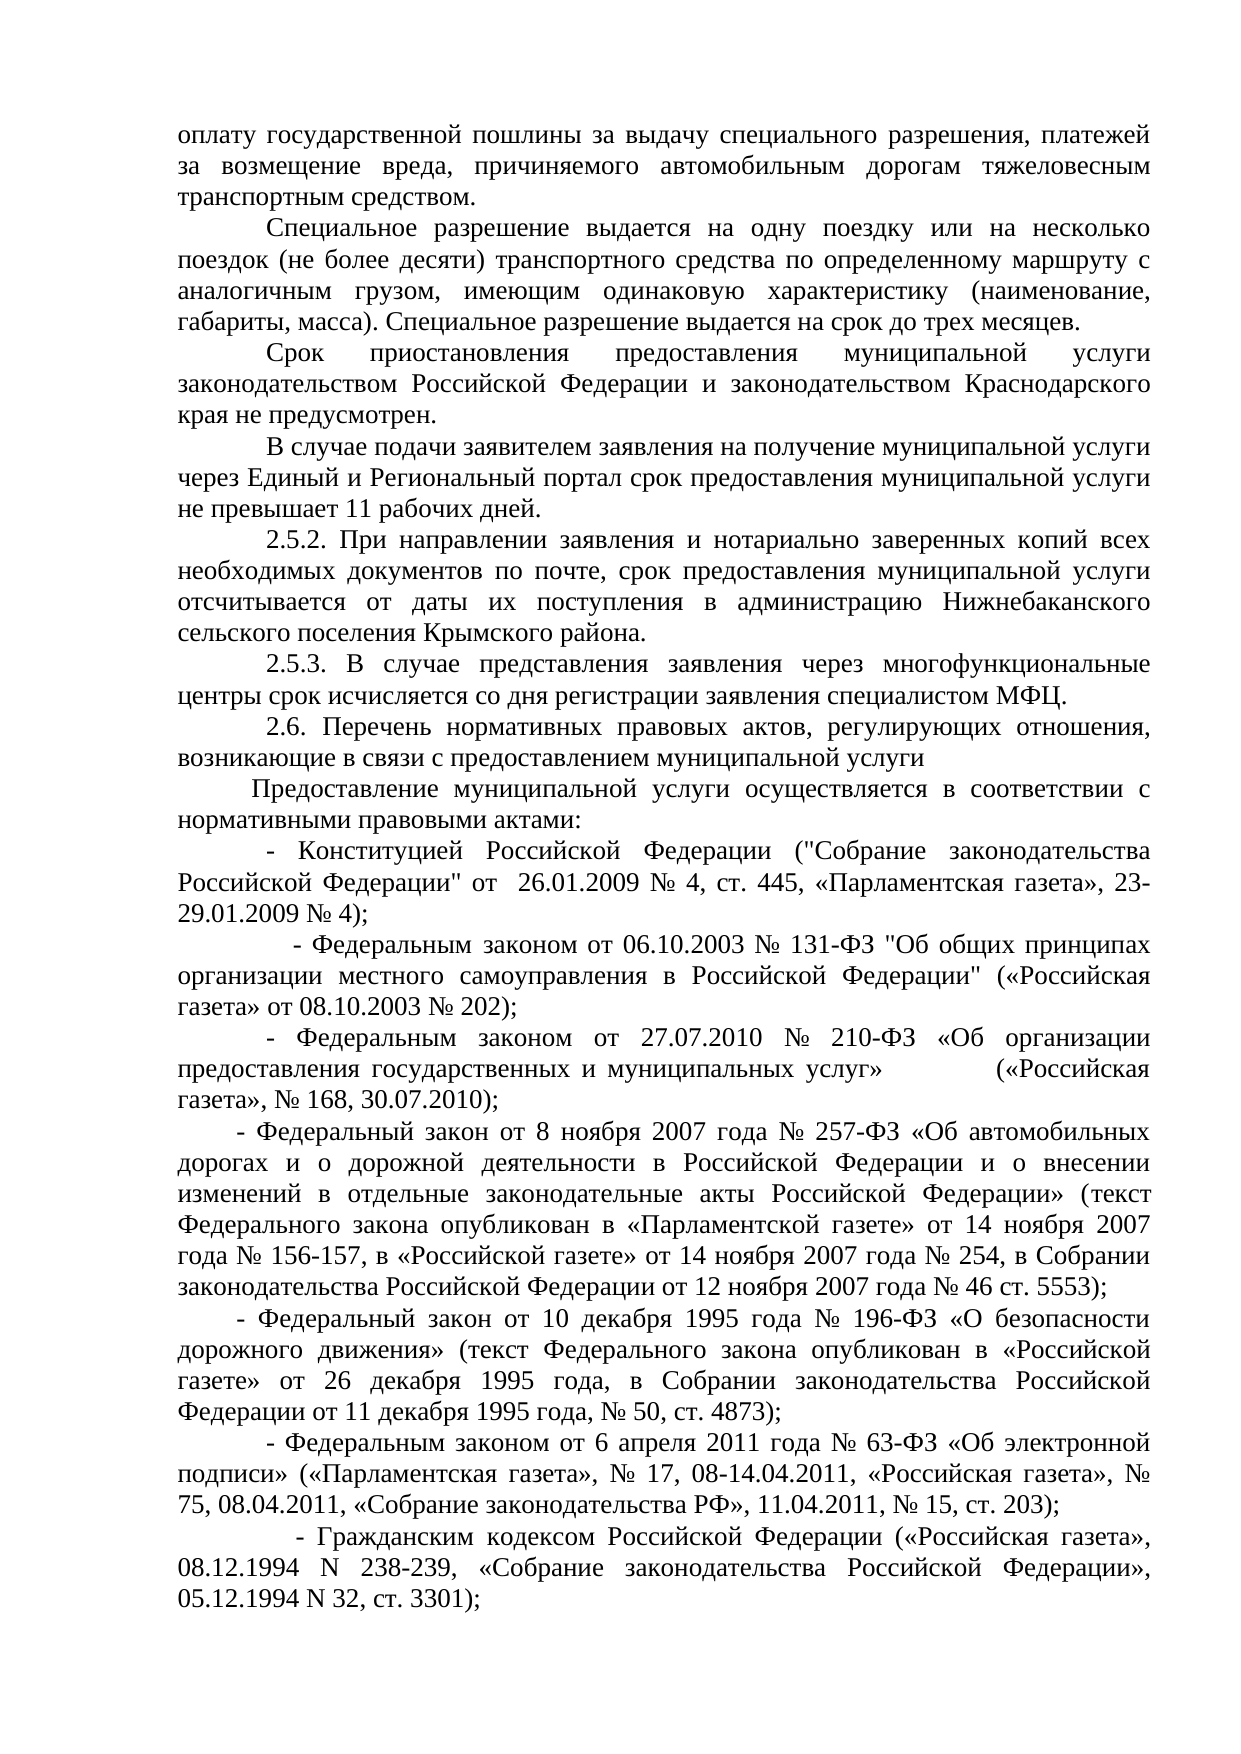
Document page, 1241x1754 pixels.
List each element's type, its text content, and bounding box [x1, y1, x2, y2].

text - Федеральным законом от 27.07.2010 № 210-ФЗ «Об организации предоставления государственных и муниципальных услуг» («Российская газета», № 168, 30.07.2010); [177, 1021, 1152, 1115]
text Срок приостановления предоставления муниципальной услуги законодательством Российской Федерации и законодательством Краснодарского края не предусмотрен. [177, 336, 1152, 429]
text 2.6. Перечень нормативных правовых актов, регулирующих отношения, возникающие в связи с предоставлением муниципальной услуги [177, 710, 1152, 772]
text - Гражданским кодексом Российской Федерации («Российская газета», 08.12.1994 N 238-239, «Собрание законодательства Российской Федерации», 05.12.1994 N 32, ст. 3301); [177, 1520, 1152, 1613]
text - Федеральный закон от 10 декабря 1995 года № 196-ФЗ «О безопасности дорожного движения» (текст Федерального закона опубликован в «Российской газете» от 26 декабря 1995 года, в Собрании законодательства Российской Федерации от 11 декабря 1995 года, № 50, ст. 4873); [177, 1302, 1152, 1426]
text 2.5.3. В случае представления заявления через многофункциональные центры срок исчисляется со дня регистрации заявления специалистом МФЦ. [177, 648, 1152, 710]
text 2.5.2. При направлении заявления и нотариально заверенных копий всех необходимых документов по почте, срок предоставления муниципальной услуги отсчитывается от даты их поступления в администрацию Нижнебаканского сельского поселения Крымского района. [177, 523, 1152, 648]
text - Федеральный закон от 8 ноября 2007 года № 257-ФЗ «Об автомобильных дорогах и о дорожной деятельности в Российской Федерации и о внесении изменений в отдельные законодательные акты Российской Федерации» (текст Федерального закона опубликован в «Парламентской газете» от 14 ноября 2007 года № 156-157, в «Российской газете» от 14 ноября 2007 года № 254, в Собрании законодательства Российской Федерации от 12 ноября 2007 года № 46 ст. 5553); [177, 1115, 1152, 1302]
text Специальное разрешение выдается на одну поездку или на несколько поездок (не более десяти) транспортного средства по определенному маршруту с аналогичным грузом, имеющим одинаковую характеристику (наименование, габариты, масса). Специальное разрешение выдается на срок до трех месяцев. [177, 212, 1152, 336]
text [177, 118, 1152, 212]
text - Федеральным законом от 6 апреля 2011 года № 63-ФЗ «Об электронной подписи» («Парламентская газета», № 17, 08-14.04.2011, «Российская газета», № 75, 08.04.2011, «Собрание законодательства РФ», 11.04.2011, № 15, ст. 203); [177, 1426, 1152, 1520]
text - Федеральным законом от 06.10.2003 № 131-ФЗ "Об общих принципах организации местного самоуправления в Российской Федерации" («Российская газета» от 08.10.2003 № 202); [177, 928, 1152, 1021]
text - Конституцией Российской Федерации ("Собрание законодательства Российской Федерации" от 26.01.2009 № 4, ст. 445, «Парламентская газета», 23-29.01.2009 № 4); [177, 834, 1152, 928]
text В случае подачи заявителем заявления на получение муниципальной услуги через Единый и Региональный портал срок предоставления муниципальной услуги не превышает 11 рабочих дней. [177, 429, 1152, 523]
text Предоставление муниципальной услуги осуществляется в соответствии с нормативными правовыми актами: [177, 772, 1152, 834]
